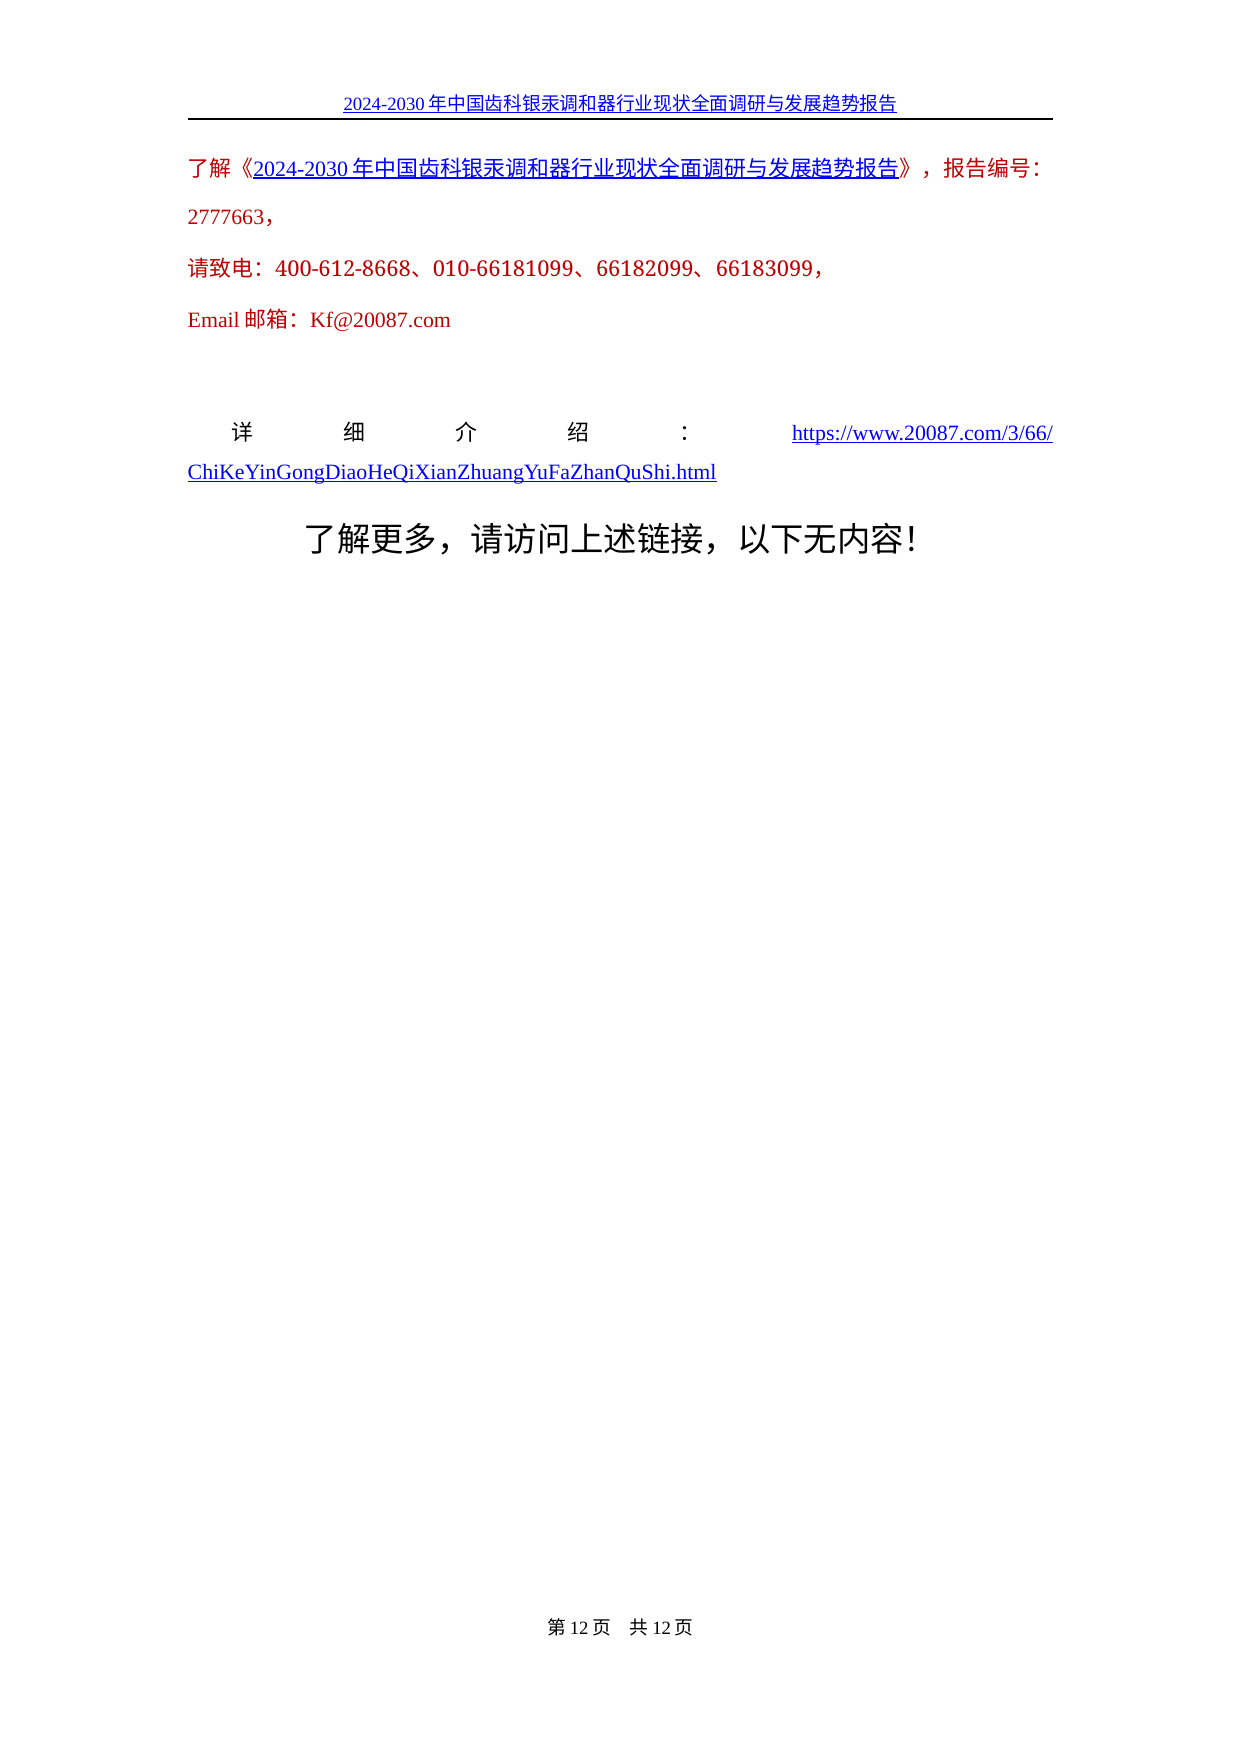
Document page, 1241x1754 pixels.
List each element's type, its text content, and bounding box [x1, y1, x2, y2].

title 了解更多，请访问上述链接，以下无内容！ [187, 504, 1053, 569]
text 了解《2024-2030年中国齿科银汞调和器行业现状全面调研与发展趋势报告》，报告编号：2777663， [187, 150, 1053, 231]
text Email邮箱：Kf@20087.com [187, 302, 1053, 334]
text 请致电：400-612-8668、010-66181099、66182099、66183099， [187, 251, 1053, 283]
text 详细介绍：https://www.20087.com/3/66/ChiKeYinGongDiaoHeQiXianZhuangYuFaZhanQuShi.html [187, 415, 1053, 488]
